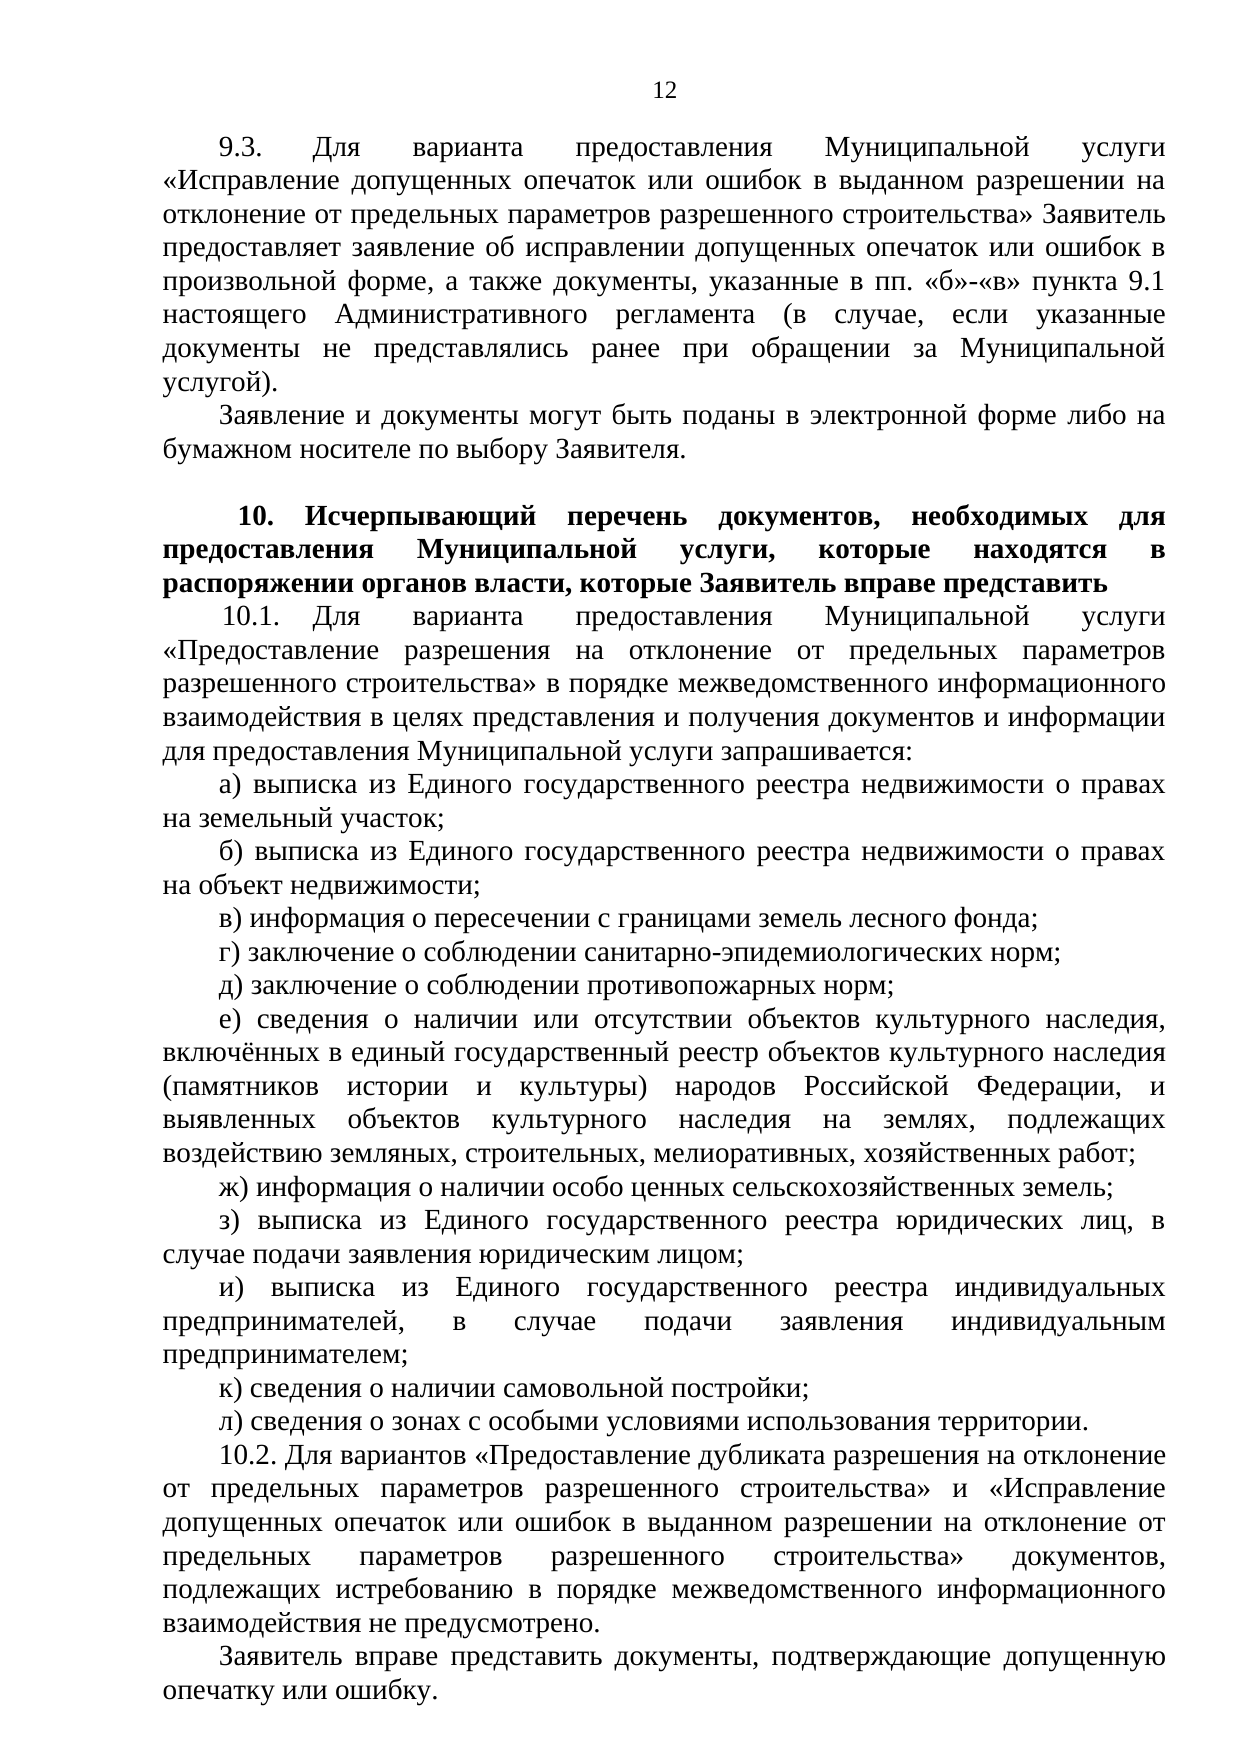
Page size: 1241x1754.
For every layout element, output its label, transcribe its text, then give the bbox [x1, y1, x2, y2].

text 10. Исчерпывающий перечень документов, необходимых для предоставления Муниципальной услуги, которые находятся в распоряжении органов власти, которые Заявитель вправе представить [162, 498, 1167, 598]
text в) информация о пересечении с границами земель лесного фонда; [162, 900, 1167, 934]
text з) выписка из Единого государственного реестра юридических лиц, в случае подачи заявления юридическим лицом; [162, 1202, 1167, 1269]
text л) сведения о зонах с особыми условиями использования территории. [162, 1403, 1167, 1437]
text 9.3. Для варианта предоставления Муниципальной услуги «Исправление допущенных опечаток или ошибок в выданном разрешении на отклонение от предельных параметров разрешенного строительства» Заявитель предоставляет заявление об исправлении допущенных опечаток или ошибок в произвольной форме, а также документы, указанные в пп. «б»-«в» пункта 9.1 настоящего Административного регламента (в случае, если указанные документы не представлялись ранее при обращении за Муниципальной услугой). [162, 129, 1167, 397]
text Заявление и документы могут быть поданы в электронной форме либо на бумажном носителе по выбору Заявителя. [162, 397, 1167, 464]
text 10.1. Для варианта предоставления Муниципальной услуги «Предоставление разрешения на отклонение от предельных параметров разрешенного строительства» в порядке межведомственного информационного взаимодействия в целях представления и получения документов и информации для предоставления Муниципальной услуги запрашивается: [162, 598, 1167, 766]
text к) сведения о наличии самовольной постройки; [162, 1370, 1167, 1403]
text Заявитель вправе представить документы, подтверждающие допущенную опечатку или ошибку. [162, 1638, 1167, 1705]
text и) выписка из Единого государственного реестра индивидуальных предпринимателей, в случае подачи заявления индивидуальным предпринимателем; [162, 1269, 1167, 1370]
text б) выписка из Единого государственного реестра недвижимости о правах на объект недвижимости; [162, 833, 1167, 900]
text 10.2. Для вариантов «Предоставление дубликата разрешения на отклонение от предельных параметров разрешенного строительства» и «Исправление допущенных опечаток или ошибок в выданном разрешении на отклонение от предельных параметров разрешенного строительства» документов, подлежащих истребованию в порядке межведомственного информационного взаимодействия не предусмотрено. [162, 1437, 1167, 1638]
text а) выписка из Единого государственного реестра недвижимости о правах на земельный участок; [162, 766, 1167, 833]
text д) заключение о соблюдении противопожарных норм; [162, 967, 1167, 1001]
text ж) информация о наличии особо ценных сельскохозяйственных земель; [162, 1169, 1167, 1202]
text е) сведения о наличии или отсутствии объектов культурного наследия, включённых в единый государственный реестр объектов культурного наследия (памятников истории и культуры) народов Российской Федерации, и выявленных объектов культурного наследия на землях, подлежащих воздействию земляных, строительных, мелиоративных, хозяйственных работ; [162, 1001, 1167, 1169]
text г) заключение о соблюдении санитарно-эпидемиологических норм; [162, 934, 1167, 967]
